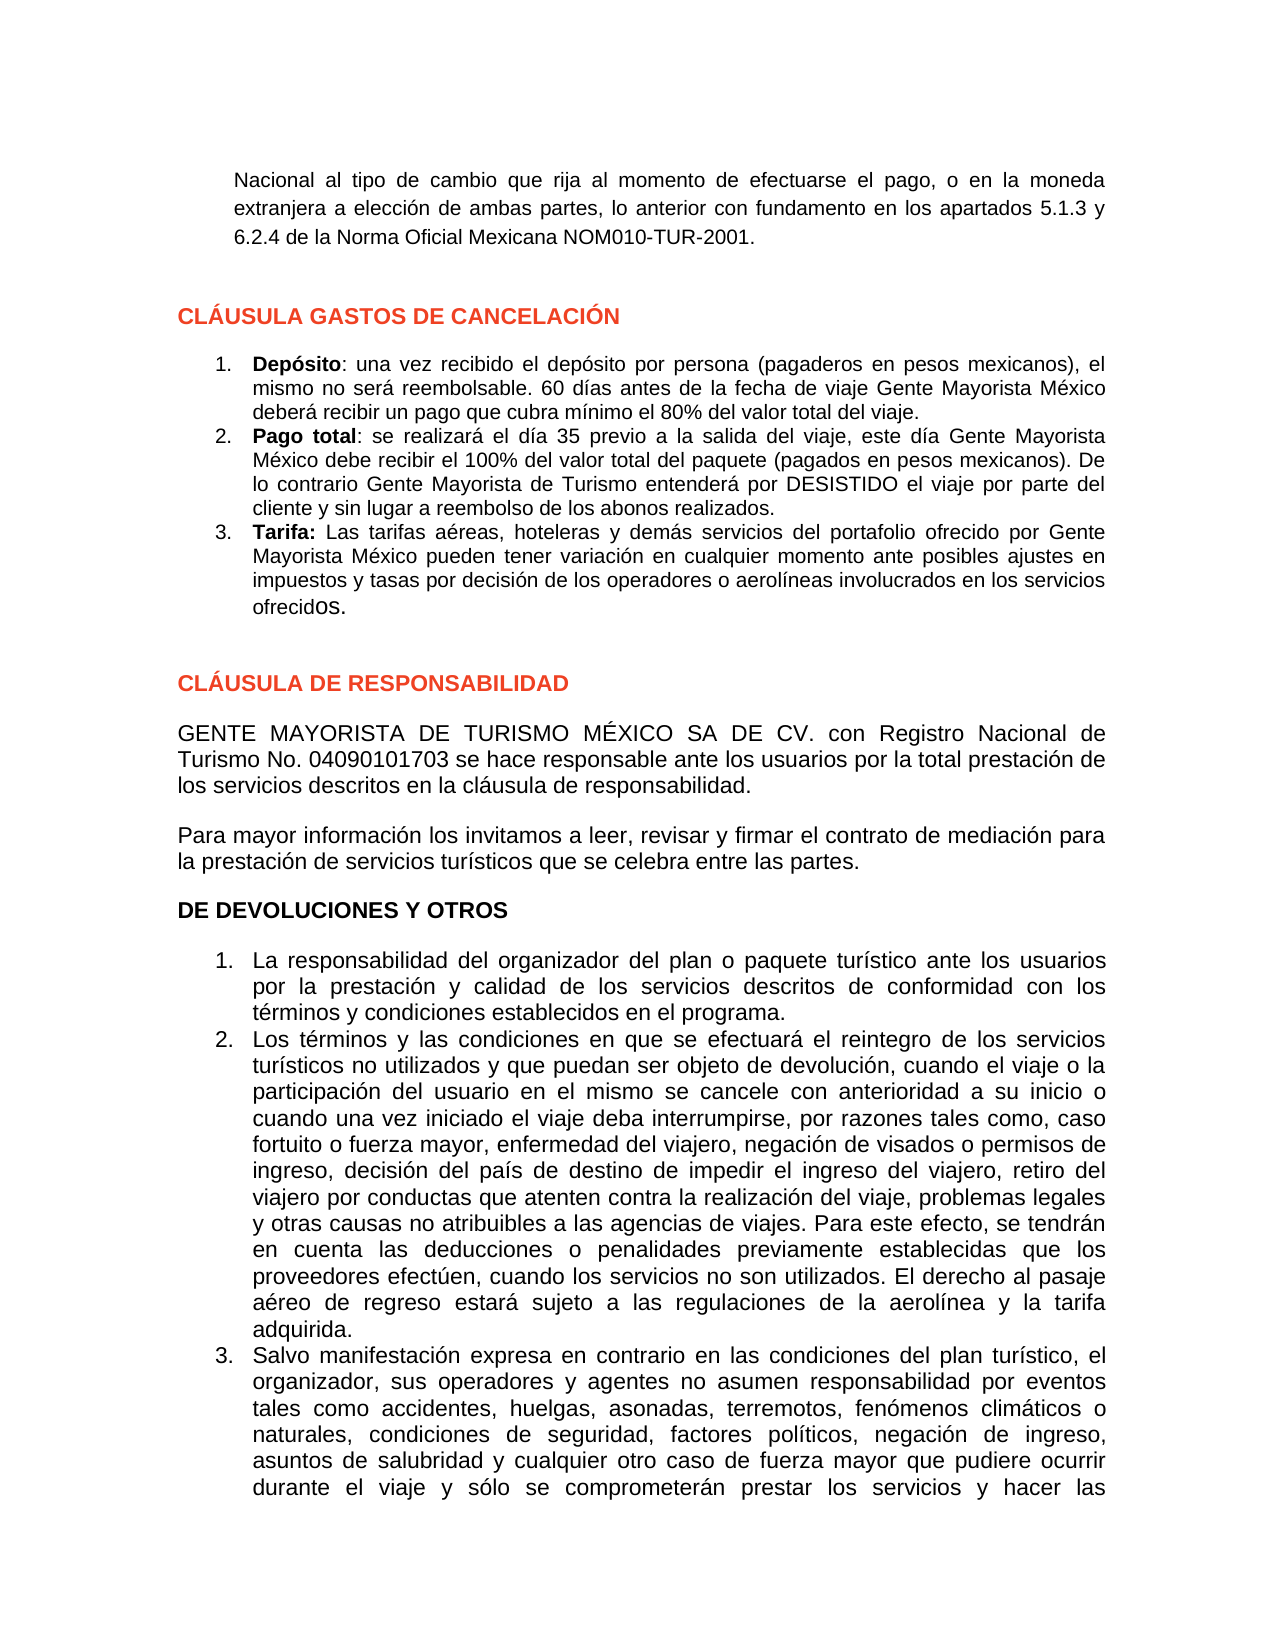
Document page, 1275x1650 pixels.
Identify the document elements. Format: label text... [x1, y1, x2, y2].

text CLÁUSULA DE RESPONSABILIDAD [177, 670, 1107, 697]
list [196, 167, 1107, 249]
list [215, 1342, 1107, 1500]
list Los términos y las condiciones en que se efectuará el reintegro de los servicios turísticos no utilizados y que puedan ser objeto de devolución, cuando el viaje o la participación del usuario en el mismo se cancele con anterioridad a su inicio o cuando una vez iniciado el viaje deba interrumpirse, por razones tales como, caso fortuito o fuerza mayor, enfermedad del viajero, negación de visados o permisos de ingreso, decisión del país de destino de impedir el ingreso del viajero, retiro del viajero por conductas que atenten contra la realización del viaje, problemas legales y otras causas no atribuibles a las agencias de viajes. Para este efecto, se tendrán en cuenta las deducciones o penalidades previamente establecidas que los proveedores efectúen, cuando los servicios no son utilizados. El derecho al pasaje aéreo de regreso estará sujeto a las regulaciones de la aerolínea y la tarifa adquirida. [215, 1026, 1107, 1342]
text CLÁUSULA GASTOS DE CANCELACIÓN [177, 303, 1107, 329]
list Tarifa: Las tarifas aéreas, hoteleras y demás servicios del portafolio ofrecido por Gente Mayorista México pueden tener variación en cualquier momento ante posibles ajustes en impuestos y tasas por decisión de los operadores o aerolíneas involucrados en los servicios ofrecidos. [215, 520, 1107, 619]
text Para mayor información los invitamos a leer, revisar y firmar el contrato de mediación para la prestación de servicios turísticos que se celebra entre las partes. [177, 822, 1107, 874]
list Pago total: se realizará el día 35 previo a la salida del viaje, este día Gente Mayorista México debe recibir el 100% del valor total del paquete (pagados en pesos mexicanos). De lo contrario Gente Mayorista de Turismo entenderá por DESISTIDO el viaje por parte del cliente y sin lugar a reembolso de los abonos realizados. [215, 424, 1107, 520]
text GENTE MAYORISTA DE TURISMO MÉXICO SA DE CV. con Registro Nacional de Turismo No. 04090101703 se hace responsable ante los usuarios por la total prestación de los servicios descritos en la cláusula de responsabilidad. [177, 720, 1107, 799]
text DE DEVOLUCIONES Y OTROS [177, 897, 1107, 924]
list Depósito: una vez recibido el depósito por persona (pagaderos en pesos mexicanos), el mismo no será reembolsable. 60 días antes de la fecha de viaje Gente Mayorista México deberá recibir un pago que cubra mínimo el 80% del valor total del viaje. [215, 352, 1107, 424]
list La responsabilidad del organizador del plan o paquete turístico ante los usuarios por la prestación y calidad de los servicios descritos de conformidad con los términos y condiciones establecidos en el programa. [215, 947, 1107, 1026]
